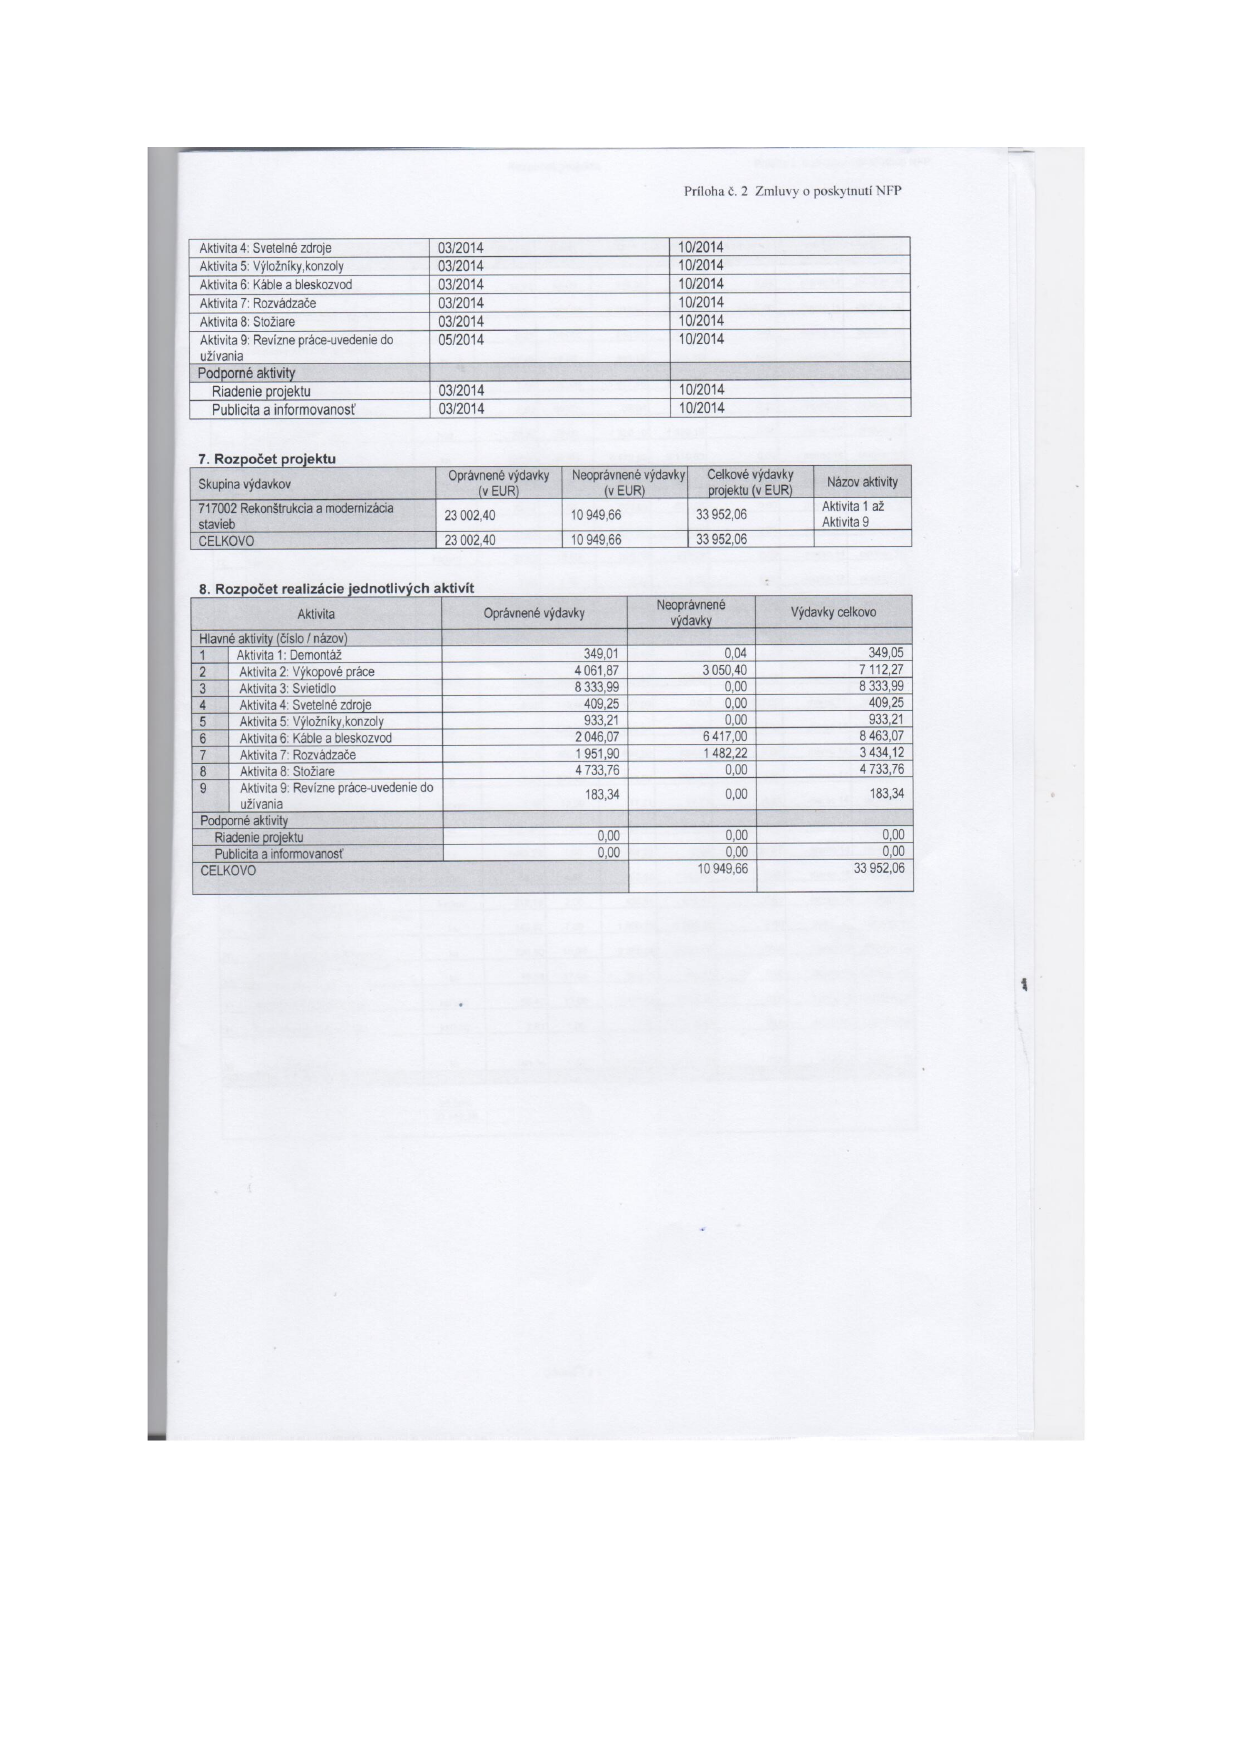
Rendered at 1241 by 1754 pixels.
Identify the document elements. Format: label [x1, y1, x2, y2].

picture [147, 147, 1093, 1447]
